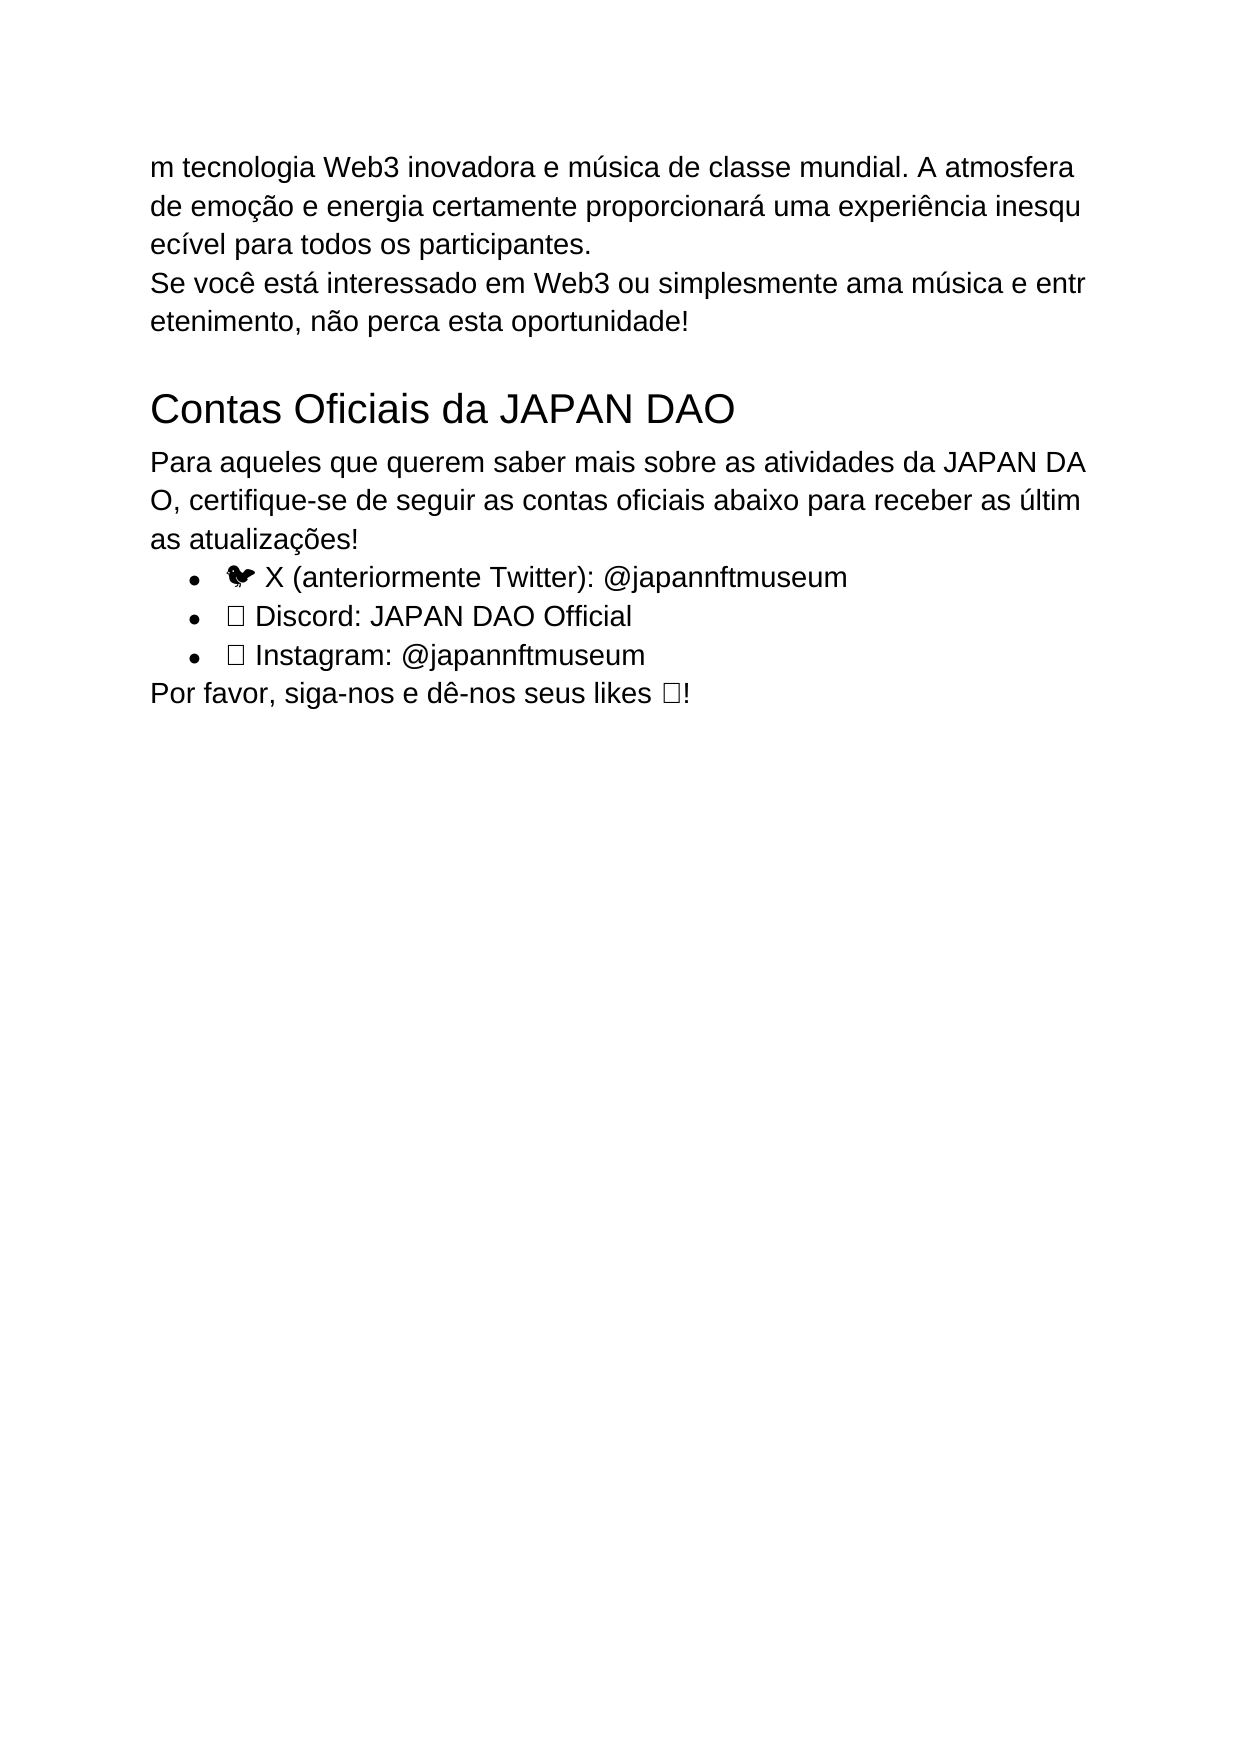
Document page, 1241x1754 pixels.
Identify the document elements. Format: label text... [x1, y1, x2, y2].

list 💬 Discord: JAPAN DAO Official [187, 599, 1090, 632]
text Para aqueles que querem saber mais sobre as atividades da JAPAN DAO, certifique-se de seguir as contas oficiais abaixo para receber as últimas atualizações! [150, 445, 1090, 555]
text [150, 150, 1090, 261]
list 📸 Instagram: @japannftmuseum [187, 637, 1090, 671]
list 🐦 X (anteriormente Twitter): @japannftmuseum [187, 560, 1090, 594]
text Se você está interessado em Web3 ou simplesmente ama música e entretenimento, não perca esta oportunidade! [150, 266, 1090, 338]
text Por favor, siga-nos e dê-nos seus likes 💛! [150, 676, 1090, 709]
subtitle Contas Oficiais da JAPAN DAO [150, 384, 1090, 432]
